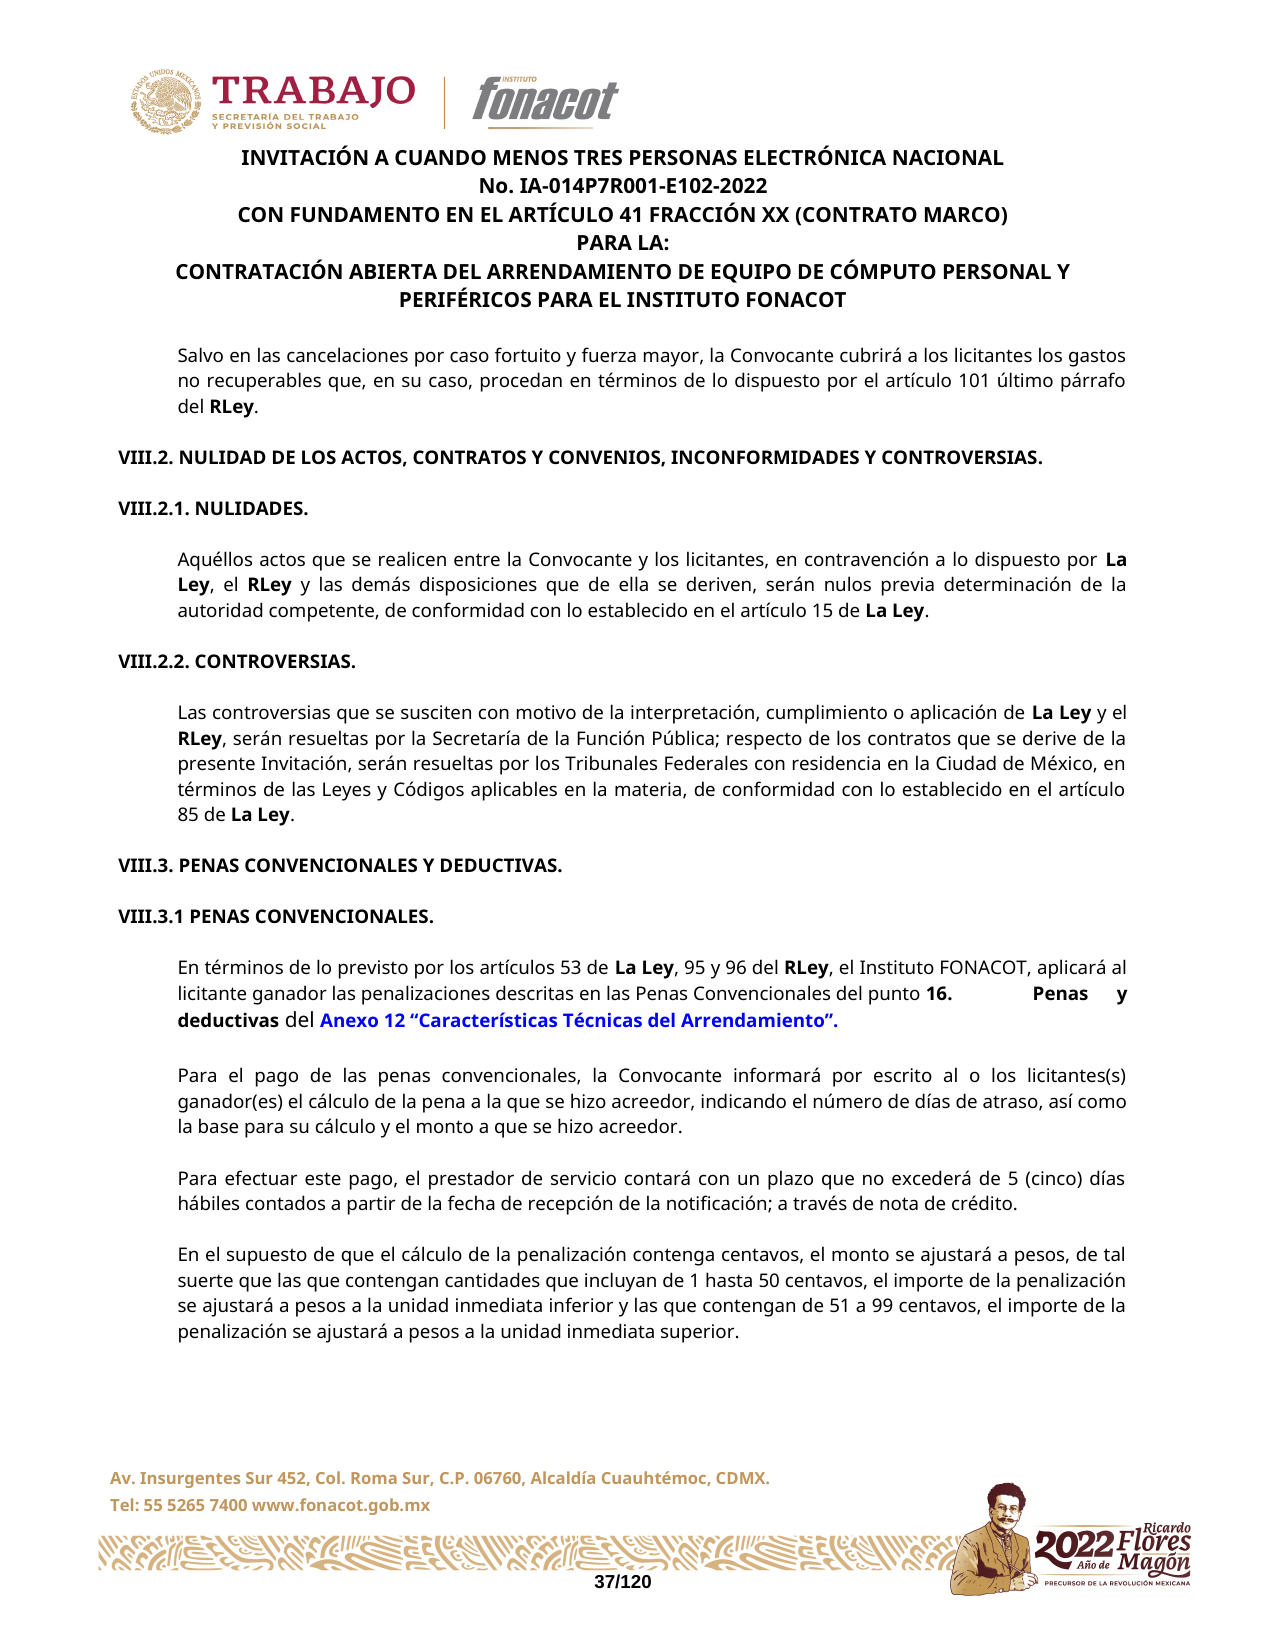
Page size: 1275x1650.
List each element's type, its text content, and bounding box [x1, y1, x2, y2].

text En el supuesto de que el cálculo de la penalización contenga centavos, el monto se ajustará a pesos, de tal suerte que las que contengan cantidades que incluyan de 1 hasta 50 centavos, el importe de la penalización se ajustará a pesos a la unidad inmediata inferior y las que contengan de 51 a 99 centavos, el importe de la penalización se ajustará a pesos a la unidad inmediata superior. [177, 1241, 1127, 1343]
text En términos de lo previsto por los artículos 53 de La Ley, 95 y 96 del RLey, el Instituto FONACOT, aplicará al licitante ganador las penalizaciones descritas en las Penas Convencionales del punto 16. Penas y deductivas del Anexo 12 “Características Técnicas del Arrendamiento”. [177, 954, 1127, 1034]
text VIII.2. NULIDAD DE LOS ACTOS, CONTRATOS Y CONVENIOS, INCONFORMIDADES Y CONTROVERSIAS. [118, 444, 1127, 470]
text Para el pago de las penas convencionales, la Convocante informará por escrito al o los licitantes(s) ganador(es) el cálculo de la pena a la que se hizo acreedor, indicando el número de días de atraso, así como la base para su cálculo y el monto a que se hizo acreedor. [177, 1063, 1127, 1139]
text VIII.3. PENAS CONVENCIONALES Y DEDUCTIVAS. [118, 852, 1127, 878]
picture [118, 32, 631, 157]
text Para efectuar este pago, el prestador de servicio contará con un plazo que no excederá de 5 (cinco) días hábiles contados a partir de la fecha de recepción de la notificación; a través de nota de crédito. [177, 1165, 1127, 1216]
text VIII.3.1 PENAS CONVENCIONALES. [118, 903, 1127, 929]
text Salvo en las cancelaciones por caso fortuito y fuerza mayor, la Convocante cubrirá a los licitantes los gastos no recuperables que, en su caso, procedan en términos de lo dispuesto por el artículo 101 último párrafo del RLey. [177, 342, 1127, 419]
picture [7, 1470, 1275, 1599]
text Aquéllos actos que se realicen entre la Convocante y los licitantes, en contravención a lo dispuesto por La Ley, el RLey y las demás disposiciones que de ella se deriven, serán nulos previa determinación de la autoridad competente, de conformidad con lo establecido en el artículo 15 de La Ley. [177, 546, 1127, 623]
text VIII.2.2. CONTROVERSIAS. [118, 648, 1127, 674]
text Las controversias que se susciten con motivo de la interpretación, cumplimiento o aplicación de La Ley y el RLey, serán resueltas por la Secretaría de la Función Pública; respecto de los contratos que se derive de la presente Invitación, serán resueltas por los Tribunales Federales con residencia en la Ciudad de México, en términos de las Leyes y Códigos aplicables en la materia, de conformidad con lo establecido en el artículo 85 de La Ley. [177, 699, 1127, 827]
text VIII.2.1. NULIDADES. [118, 495, 1127, 521]
